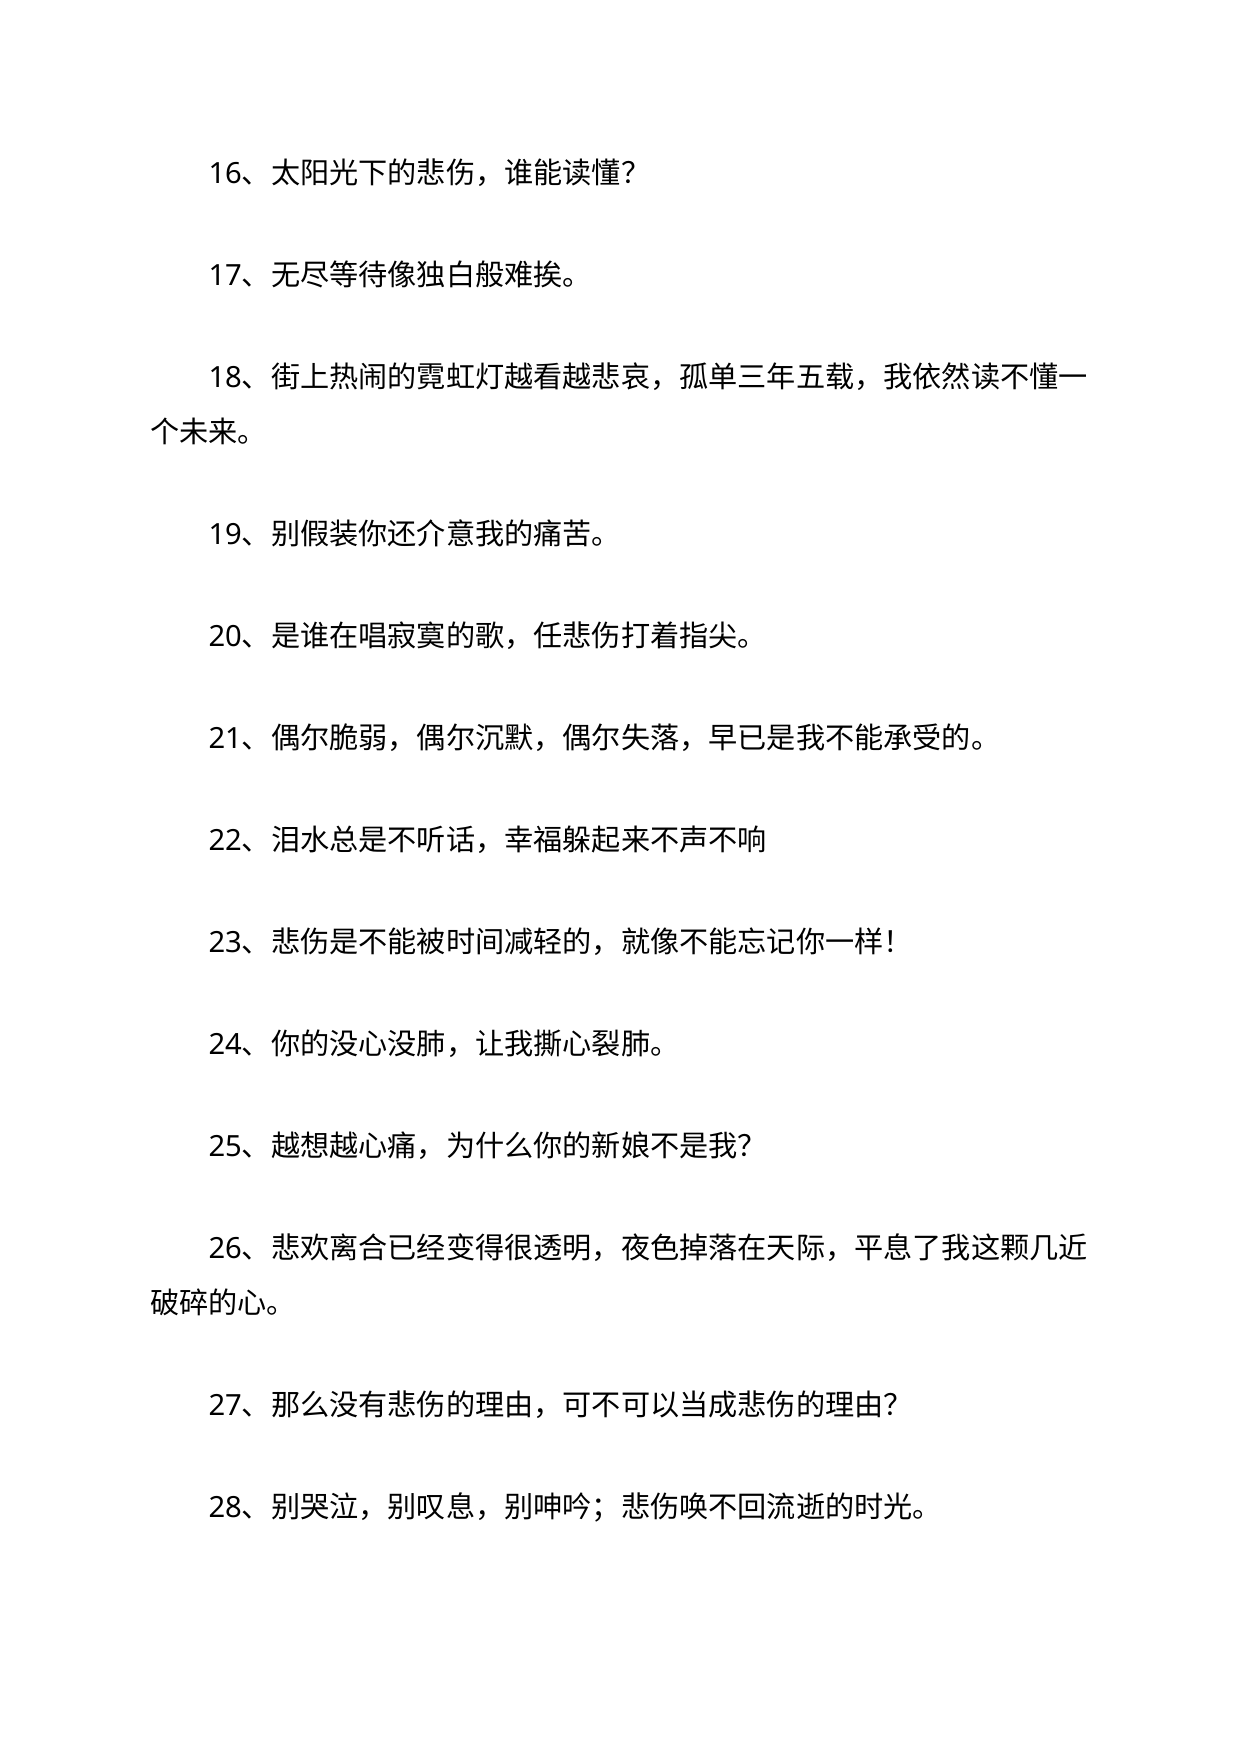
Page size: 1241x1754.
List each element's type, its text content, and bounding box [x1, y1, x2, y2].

text 20、是谁在唱寂寞的歌，任悲伤打着指尖。 [150, 613, 1090, 655]
text 24、你的没心没肺，让我撕心裂肺。 [150, 1021, 1090, 1063]
text 16、太阳光下的悲伤，谁能读懂？ [150, 150, 1090, 192]
text 17、无尽等待像独白般难挨。 [150, 252, 1090, 294]
text 28、别哭泣，别叹息，别呻吟；悲伤唤不回流逝的时光。 [150, 1483, 1090, 1526]
text 21、偶尔脆弱，偶尔沉默，偶尔失落，早已是我不能承受的。 [150, 715, 1090, 757]
text 23、悲伤是不能被时间减轻的，就像不能忘记你一样！ [150, 919, 1090, 961]
text 18、街上热闹的霓虹灯越看越悲哀，孤单三年五载，我依然读不懂一个未来。 [150, 354, 1090, 451]
text 26、悲欢离合已经变得很透明，夜色掉落在天际，平息了我这颗几近破碎的心。 [150, 1224, 1090, 1322]
text 19、别假装你还介意我的痛苦。 [150, 511, 1090, 553]
text 22、泪水总是不听话，幸福躲起来不声不响 [150, 817, 1090, 859]
text 27、那么没有悲伤的理由，可不可以当成悲伤的理由？ [150, 1381, 1090, 1424]
text 25、越想越心痛，为什么你的新娘不是我？ [150, 1123, 1090, 1165]
